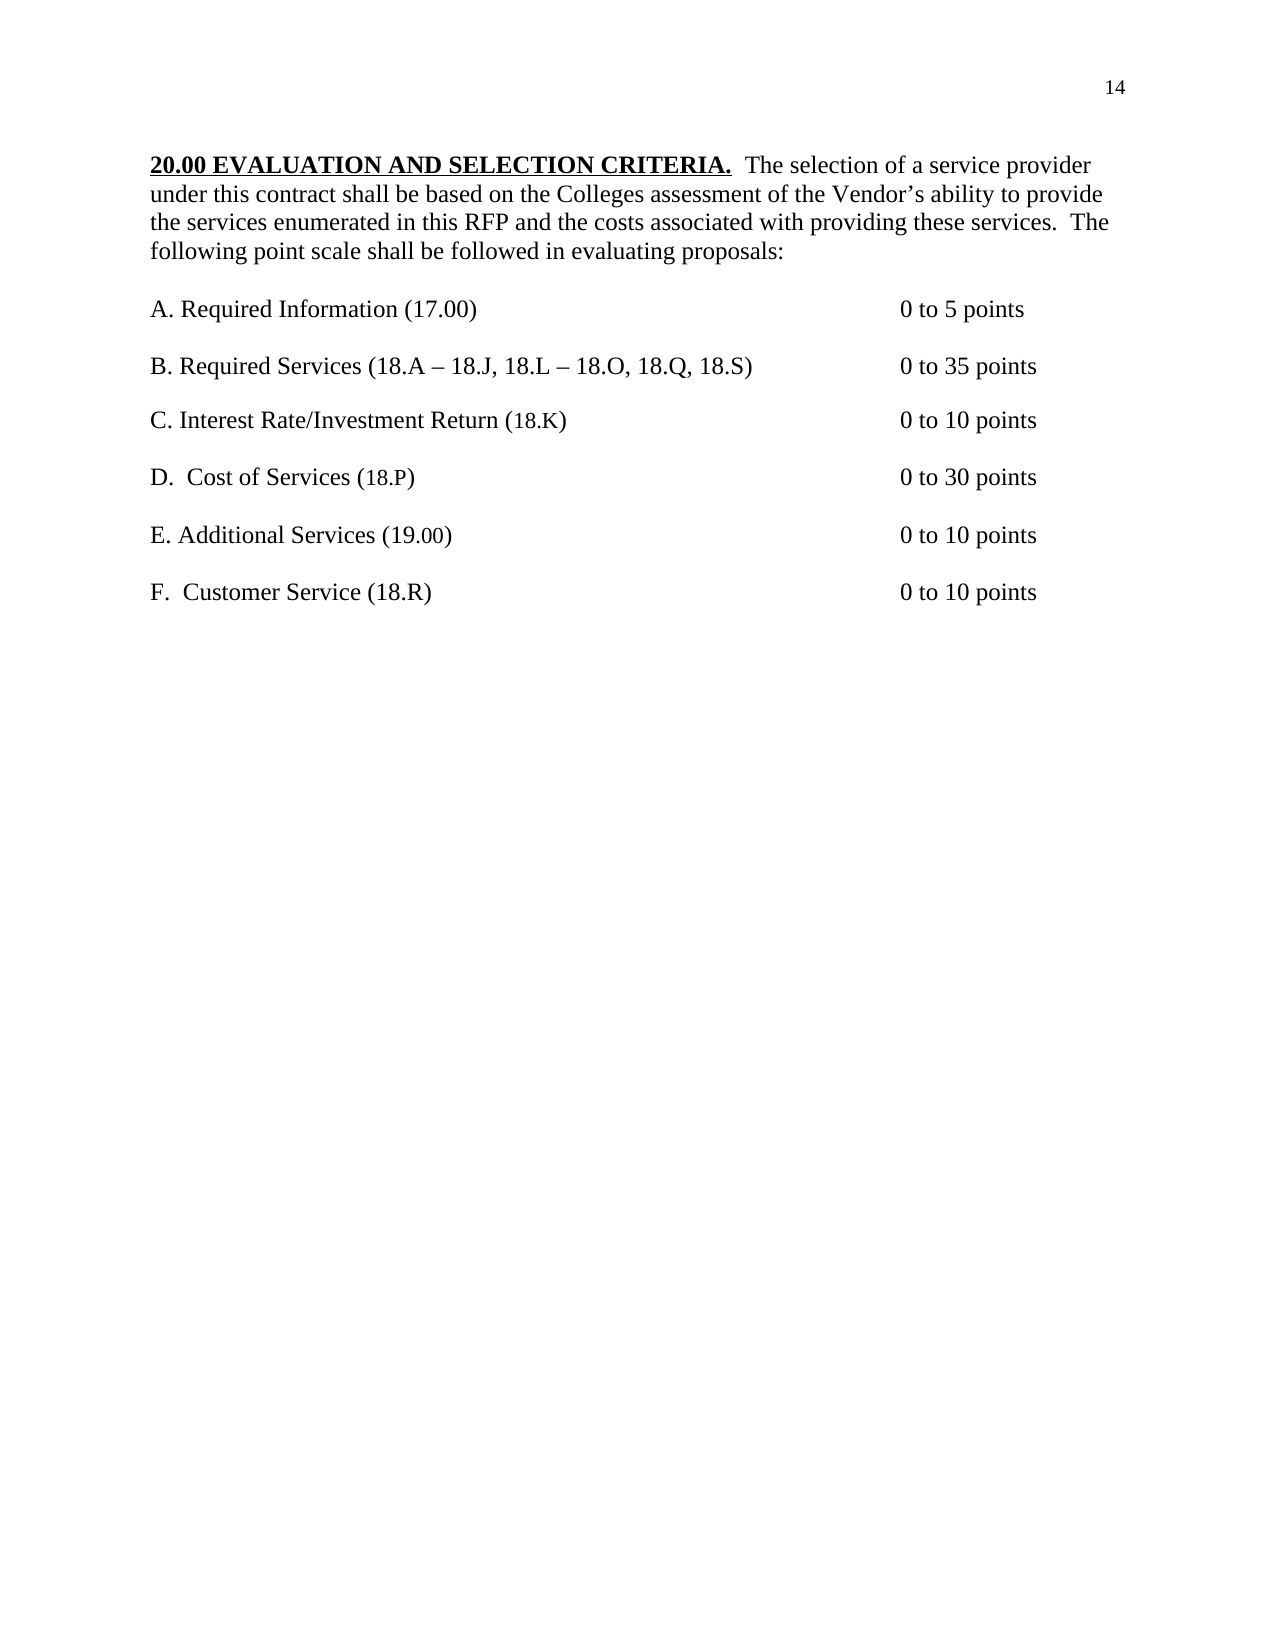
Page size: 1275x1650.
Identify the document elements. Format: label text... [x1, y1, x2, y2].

text D. Cost of Services (18.P) 0 to 30 points [150, 462, 1125, 491]
subtitle 20.00 EVALUATION AND SELECTION CRITERIA. The selection of a service provider under this contract shall be based on the Colleges assessment of the Vendor’s ability to provide the services enumerated in this RFP and the costs associated with providing these services. The following point scale shall be followed in evaluating proposals: [150, 150, 1125, 265]
text F. Customer Service (18.R) 0 to 10 points [150, 577, 1125, 606]
text A. Required Information (17.00) 0 to 5 points [150, 294, 1125, 322]
text B. Required Services (18.A – 18.J, 18.L – 18.O, 18.Q, 18.S) 0 to 35 points [150, 351, 1125, 380]
text C. Interest Rate/Investment Return (18.K) 0 to 10 points [150, 405, 1125, 434]
text E. Additional Services (19.00) 0 to 10 points [150, 520, 1125, 549]
